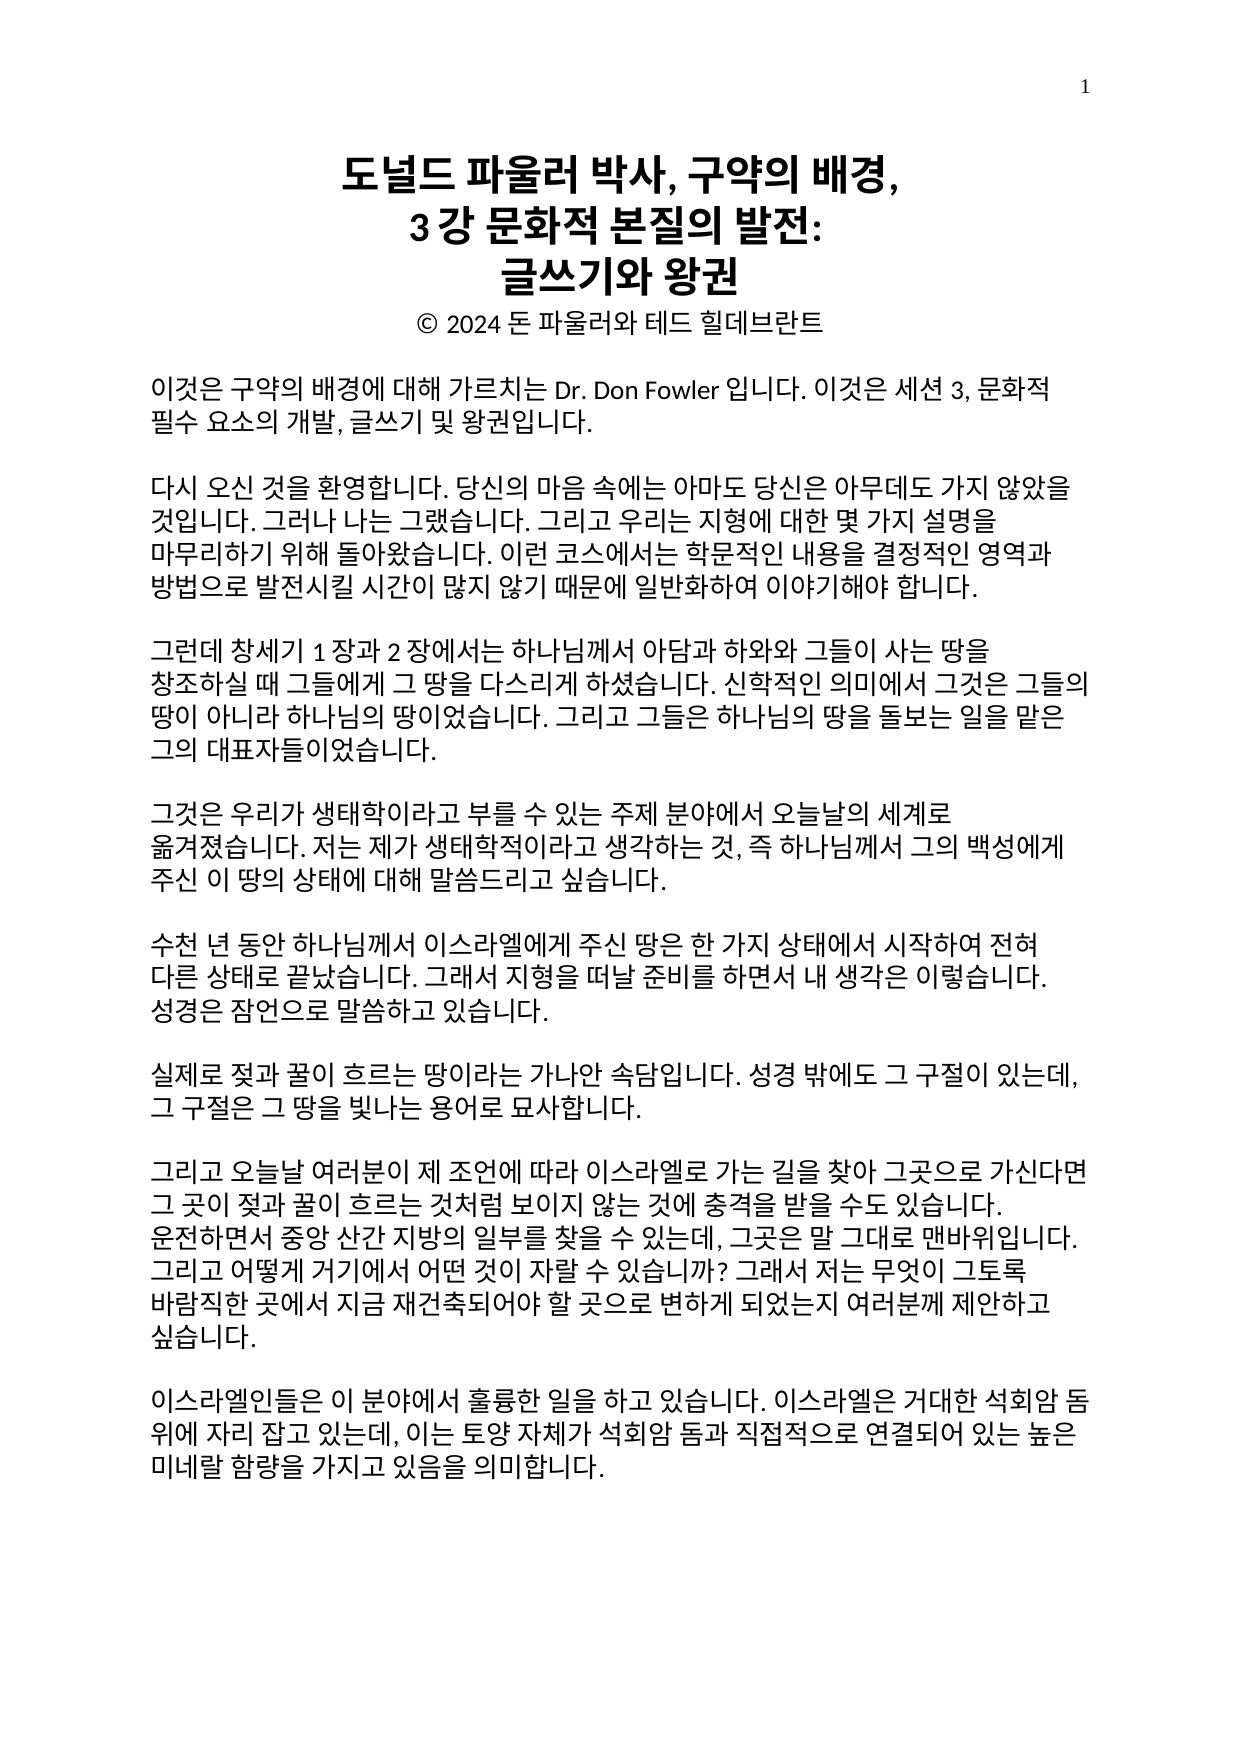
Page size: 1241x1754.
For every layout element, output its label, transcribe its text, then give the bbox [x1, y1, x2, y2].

text 그리고 오늘날 여러분이 제 조언에 따라 이스라엘로 가는 길을 찾아 그곳으로 가신다면 그 곳이 젖과 꿀이 흐르는 것처럼 보이지 않는 것에 충격을 받을 수도 있습니다. 운전하면서 중앙 산간 지방의 일부를 찾을 수 있는데, 그곳은 말 그대로 맨바위입니다. 그리고 어떻게 거기에서 어떤 것이 자랄 수 있습니까? 그래서 저는 무엇이 그토록 바람직한 곳에서 지금 재건축되어야 할 곳으로 변하게 되었는지 여러분께 제안하고 싶습니다. [150, 1156, 1090, 1354]
text © 2024 돈 파울러와 테드 힐데브란트 [150, 302, 1090, 342]
text 도널드 파울러 박사, 구약의 배경, [150, 150, 1090, 201]
text 이것은 구약의 배경에 대해 가르치는 Dr. Don Fowler입니다. 이것은 세션 3, 문화적 필수 요소의 개발, 글쓰기 및 왕권입니다. 다시 오신 것을 환영합니다. 당신의 마음 속에는 아마도 당신은 아무데도 가지 않았을 것입니다. 그러나 나는 그랬습니다. 그리고 우리는 지형에 대한 몇 가지 설명을 마무리하기 위해 돌아왔습니다. 이런 코스에서는 학문적인 내용을 결정적인 영역과 방법으로 발전시킬 시간이 많지 않기 때문에 일반화하여 이야기해야 합니다. [150, 373, 1090, 604]
text 이스라엘인들은 이 분야에서 훌륭한 일을 하고 있습니다. 이스라엘은 거대한 석회암 돔 위에 자리 잡고 있는데, 이는 토양 자체가 석회암 돔과 직접적으로 연결되어 있는 높은 미네랄 함량을 가지고 있음을 의미합니다. [150, 1385, 1090, 1484]
text 3강 문화적 본질의 발전: 글쓰기와 왕권 [150, 201, 1090, 302]
text 그런데 창세기 1장과 2장에서는 하나님께서 아담과 하와와 그들이 사는 땅을 창조하실 때 그들에게 그 땅을 다스리게 하셨습니다. 신학적인 의미에서 그것은 그들의 땅이 아니라 하나님의 땅이었습니다. 그리고 그들은 하나님의 땅을 돌보는 일을 맡은 그의 대표자들이었습니다. [150, 635, 1090, 767]
text 수천 년 동안 하나님께서 이스라엘에게 주신 땅은 한 가지 상태에서 시작하여 전혀 다른 상태로 끝났습니다. 그래서 지형을 떠날 준비를 하면서 내 생각은 이렇습니다. 성경은 잠언으로 말씀하고 있습니다. [150, 929, 1090, 1028]
text 그것은 우리가 생태학이라고 부를 수 있는 주제 분야에서 오늘날의 세계로 옮겨졌습니다. 저는 제가 생태학적이라고 생각하는 것, 즉 하나님께서 그의 백성에게 주신 이 땅의 상태에 대해 말씀드리고 싶습니다. [150, 798, 1090, 897]
text 실제로 젖과 꿀이 흐르는 땅이라는 가나안 속담입니다. 성경 밖에도 그 구절이 있는데, 그 구절은 그 땅을 빛나는 용어로 묘사합니다. [150, 1059, 1090, 1125]
